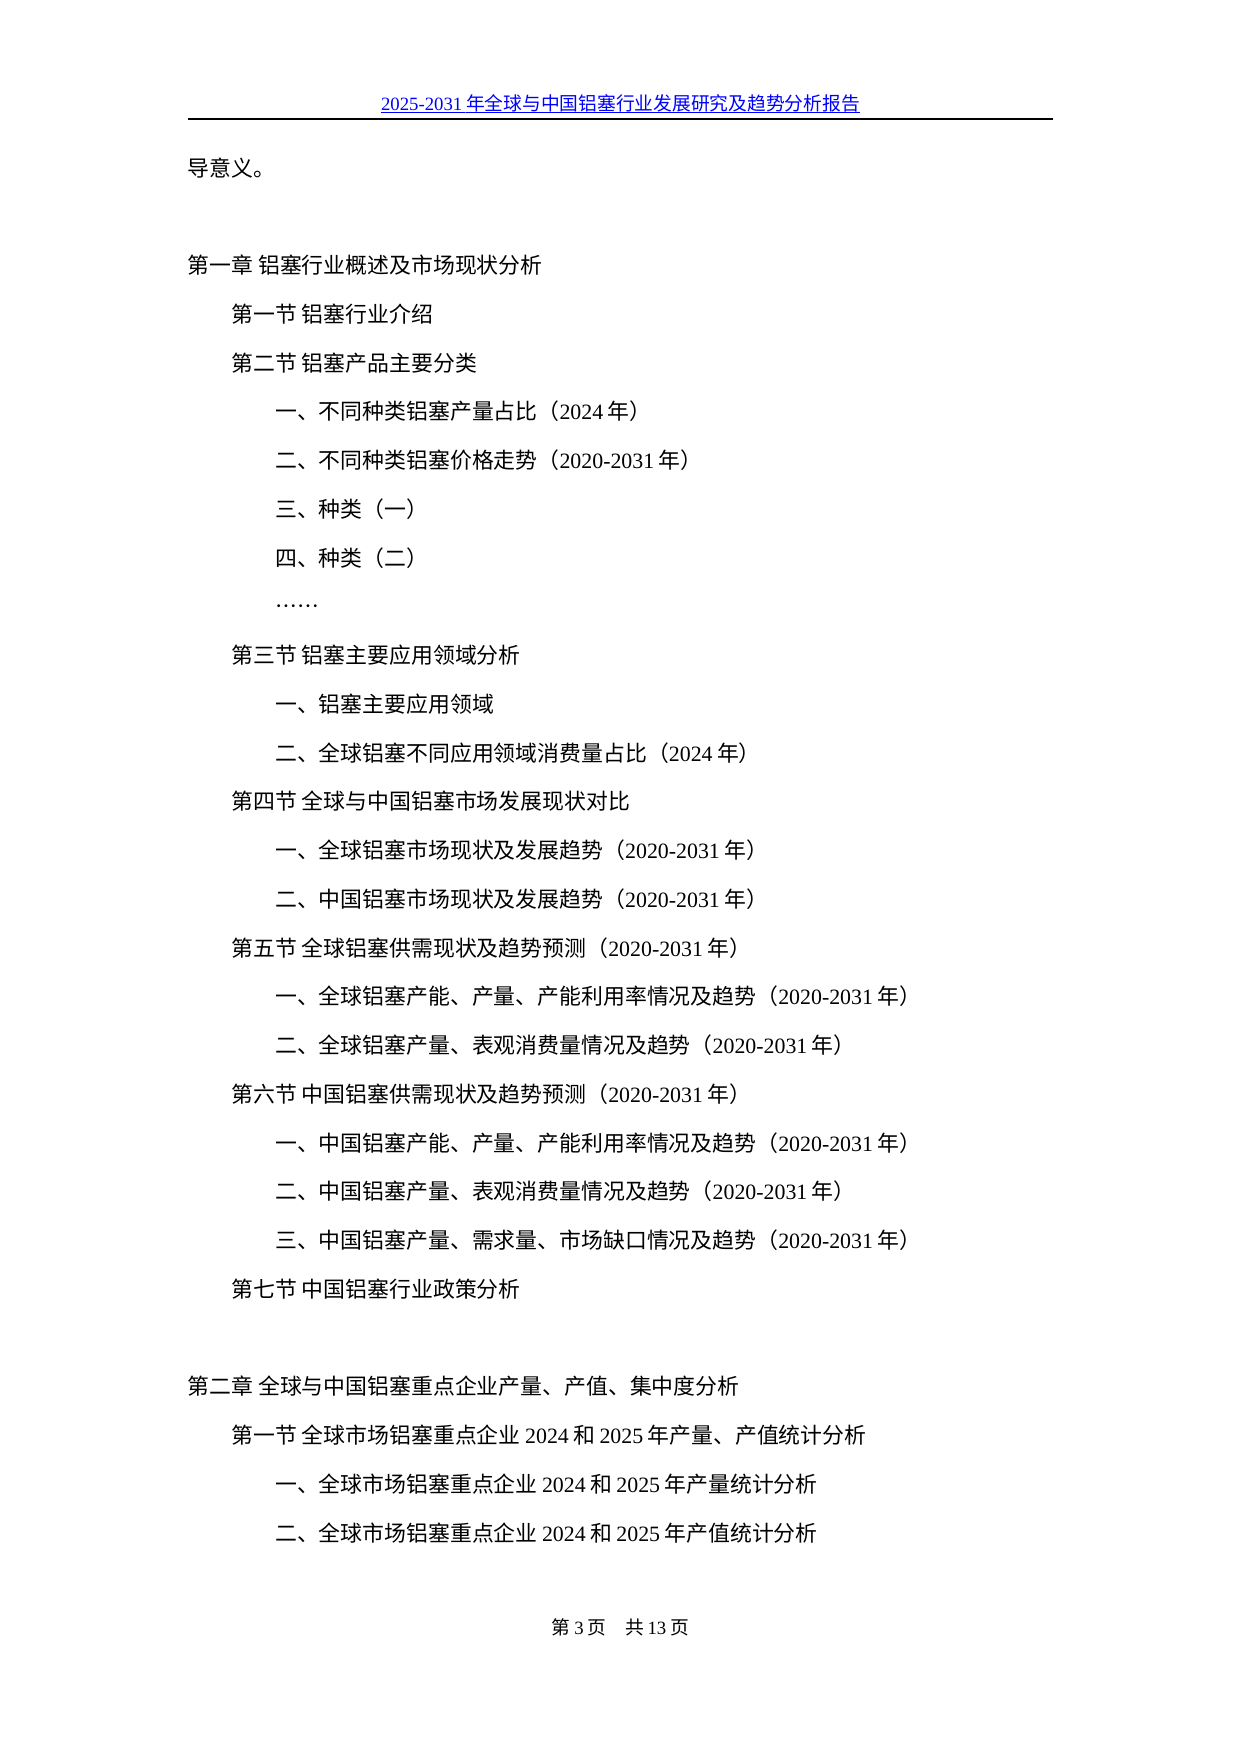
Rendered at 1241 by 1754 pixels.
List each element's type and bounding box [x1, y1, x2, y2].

text [187, 150, 1053, 1548]
